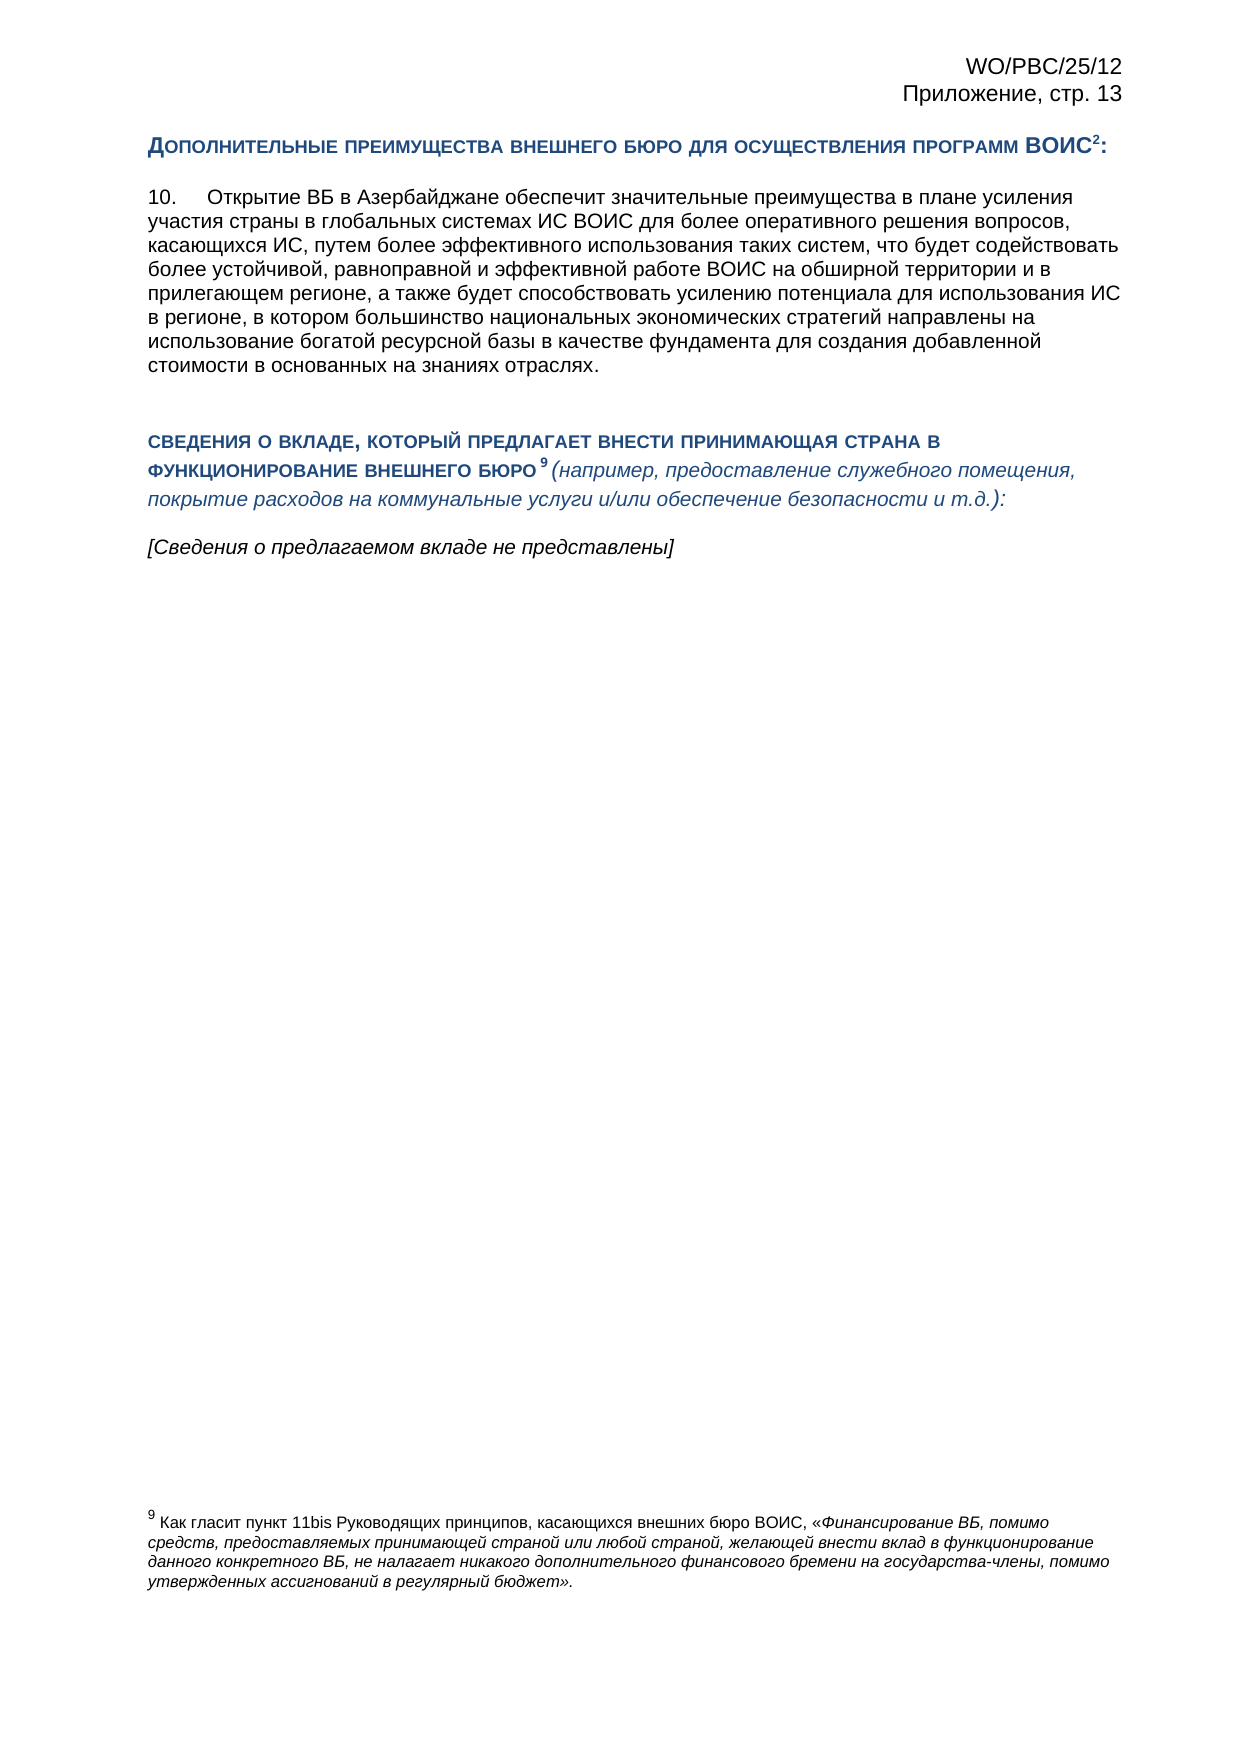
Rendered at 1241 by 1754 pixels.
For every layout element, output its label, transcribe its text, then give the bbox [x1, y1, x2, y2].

list Открытие ВБ в Азербайджане обеспечит значительные преимущества в плане усиления участия страны в глобальных системах ИС ВОИС для более оперативного решения вопросов, касающихся ИС, путем более эффективного использования таких систем, что будет содействовать более устойчивой, равноправной и эффективной работе ВОИС на обширной территории и в прилегающем регионе, а также будет способствовать усилению потенциала для использования ИС в регионе, в котором большинство национальных экономических стратегий направлены на использование богатой ресурсной базы в качестве фундамента для создания добавленной стоимости в основанных на знаниях отраслях. [148, 185, 1124, 377]
text сведения о вкладе, который предлагает внести принимающая страна в функционирование внешнего бюро (например, предоставление служебного помещения, покрытие расходов на коммунальные услуги и/или обеспечение безопасности и т.д.): [148, 427, 1122, 511]
text [Сведения о предлагаемом вкладе не представлены] [148, 535, 1122, 559]
text Дополнительные преимущества внешнего бюро для осуществления программ ВОИС2: [148, 132, 1122, 158]
